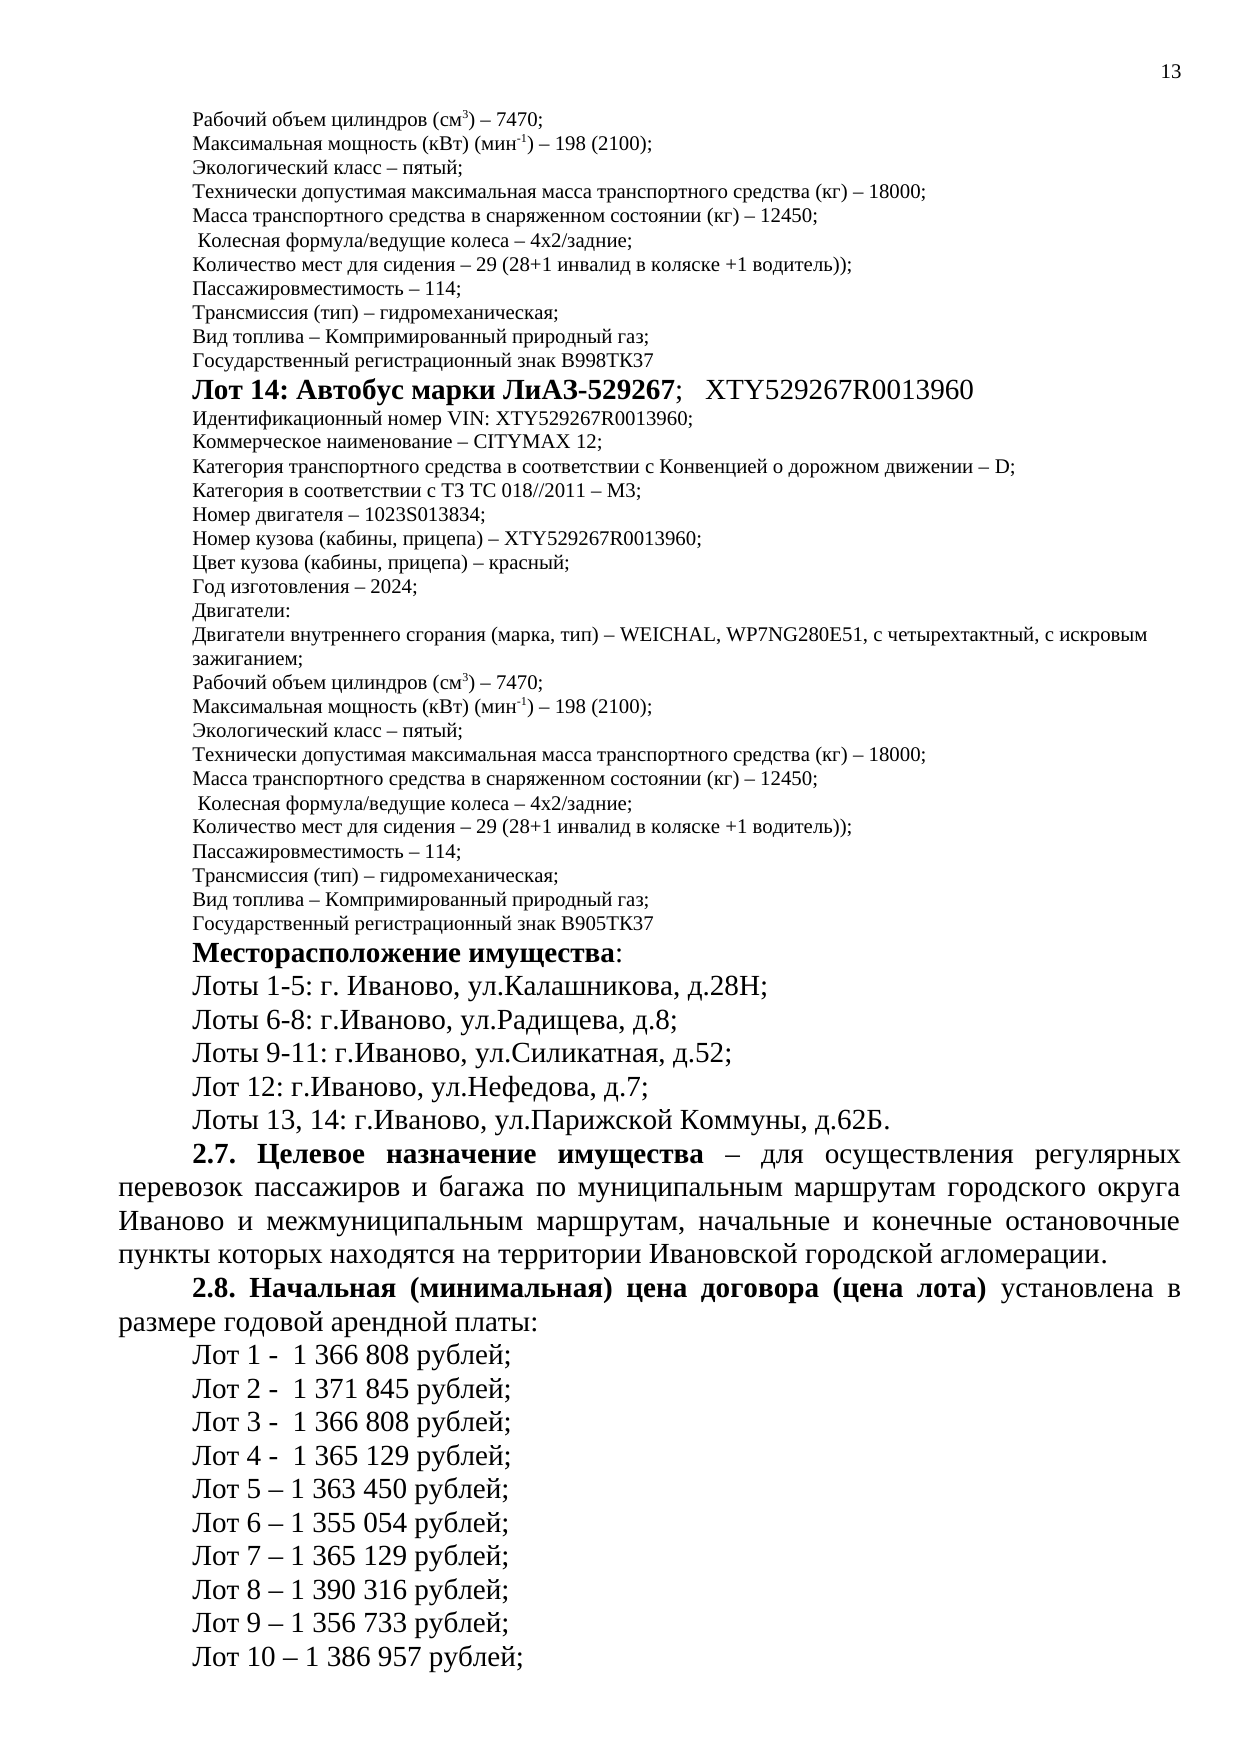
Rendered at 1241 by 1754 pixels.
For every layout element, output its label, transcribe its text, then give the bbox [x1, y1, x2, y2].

text Максимальная мощность (кВт) (мин-1) – 198 (2100); [192, 131, 1181, 155]
text Технически допустимая максимальная масса транспортного средства (кг) – 18000; [192, 742, 1181, 766]
text Технически допустимая максимальная масса транспортного средства (кг) – 18000; [192, 179, 1181, 203]
text Рабочий объем цилиндров (см3) – 7470; [192, 670, 1181, 694]
text Колесная формула/ведущие колеса – 4х2/задние; [192, 227, 1181, 252]
text Лот 7 – 1 365 129 рублей; [118, 1538, 1181, 1572]
text Номер двигателя – 1023S013834; [192, 502, 1181, 526]
text Масса транспортного средства в снаряженном состоянии (кг) – 12450; [192, 203, 1181, 227]
text Максимальная мощность (кВт) (мин-1) – 198 (2100); [192, 694, 1181, 718]
list Государственный регистрационный знак В905ТК37 [118, 911, 1181, 935]
text Экологический класс – пятый; [192, 155, 1181, 179]
list Лоты 6-8: г.Иваново, ул.Радищева, д.8; [118, 1002, 1181, 1035]
text Трансмиссия (тип) – гидромеханическая; [192, 300, 1181, 324]
text Вид топлива – Компримированный природный газ; [192, 887, 1181, 911]
text Категория транспортного средства в соответствии с Конвенцией о дорожном движении – D; [192, 453, 1181, 478]
text Идентификационный номер VIN: XTY529267R0013960; [192, 405, 1181, 429]
text Номер кузова (кабины, прицепа) – XTY529267R0013960; [192, 526, 1181, 550]
text Лот 9 – 1 356 733 рублей; [118, 1606, 1181, 1639]
text Лот 10 – 1 386 957 рублей; [118, 1639, 1181, 1673]
text Лот 8 – 1 390 316 рублей; [118, 1572, 1181, 1606]
text Рабочий объем цилиндров (см3) – 7470; [192, 107, 1181, 131]
text Лот 1 - 1 366 808 рублей; [118, 1337, 1181, 1371]
text Год изготовления – 2024; [192, 574, 1181, 598]
text Коммерческое наименование – CITYMAX 12; [192, 429, 1181, 453]
text Лот 2 - 1 371 845 рублей; [118, 1371, 1181, 1404]
text Цвет кузова (кабины, прицепа) – красный; [192, 550, 1181, 574]
list Лоты 13, 14: г.Иваново, ул.Парижской Коммуны, д.62Б. [118, 1102, 1181, 1136]
text Двигатели: [192, 598, 1181, 622]
list Лоты 9-11: г.Иваново, ул.Силикатная, д.52; [118, 1035, 1181, 1069]
list Месторасположение имущества: [118, 935, 1181, 968]
text Лот 5 – 1 363 450 рублей; [118, 1471, 1181, 1505]
text 2.8. Начальная (минимальная) цена договора (цена лота) установлена в размере годовой арендной платы: [118, 1270, 1181, 1337]
text Лот 4 - 1 365 129 рублей; [118, 1438, 1181, 1471]
text Лот 3 - 1 366 808 рублей; [118, 1404, 1181, 1438]
list Государственный регистрационный знак В998ТК37 [118, 348, 1181, 372]
text Категория в соответствии с ТЗ ТС 018//2011 – М3; [192, 478, 1181, 502]
list Лот 14: Автобус марки ЛиАЗ-529267; XTY529267R0013960 [118, 372, 1181, 405]
text Пассажировместимость – 114; [192, 276, 1181, 300]
text Пассажировместимость – 114; [192, 838, 1181, 863]
text Лот 6 – 1 355 054 рублей; [118, 1505, 1181, 1538]
list Лоты 1-5: г. Иваново, ул.Калашникова, д.28Н; [118, 968, 1181, 1002]
list Лот 12: г.Иваново, ул.Нефедова, д.7; [118, 1069, 1181, 1102]
text Вид топлива – Компримированный природный газ; [192, 324, 1181, 348]
text Масса транспортного средства в снаряженном состоянии (кг) – 12450; [192, 766, 1181, 790]
text Двигатели внутреннего сгорания (марка, тип) – WEICHAL, WP7NG280E51, с четырехтактный, с искровым зажиганием; [192, 622, 1181, 670]
text Трансмиссия (тип) – гидромеханическая; [192, 863, 1181, 887]
text Количество мест для сидения – 29 (28+1 инвалид в коляске +1 водитель)); [192, 814, 1181, 838]
text Экологический класс – пятый; [192, 718, 1181, 742]
text 2.7. Целевое назначение имущества – для осуществления регулярных перевозок пассажиров и багажа по муниципальным маршрутам городского округа Иваново и межмуниципальным маршрутам, начальные и конечные остановочные пункты которых находятся на территории Ивановской городской агломерации. [118, 1136, 1181, 1270]
text Количество мест для сидения – 29 (28+1 инвалид в коляске +1 водитель)); [192, 252, 1181, 276]
text Колесная формула/ведущие колеса – 4х2/задние; [192, 790, 1181, 814]
